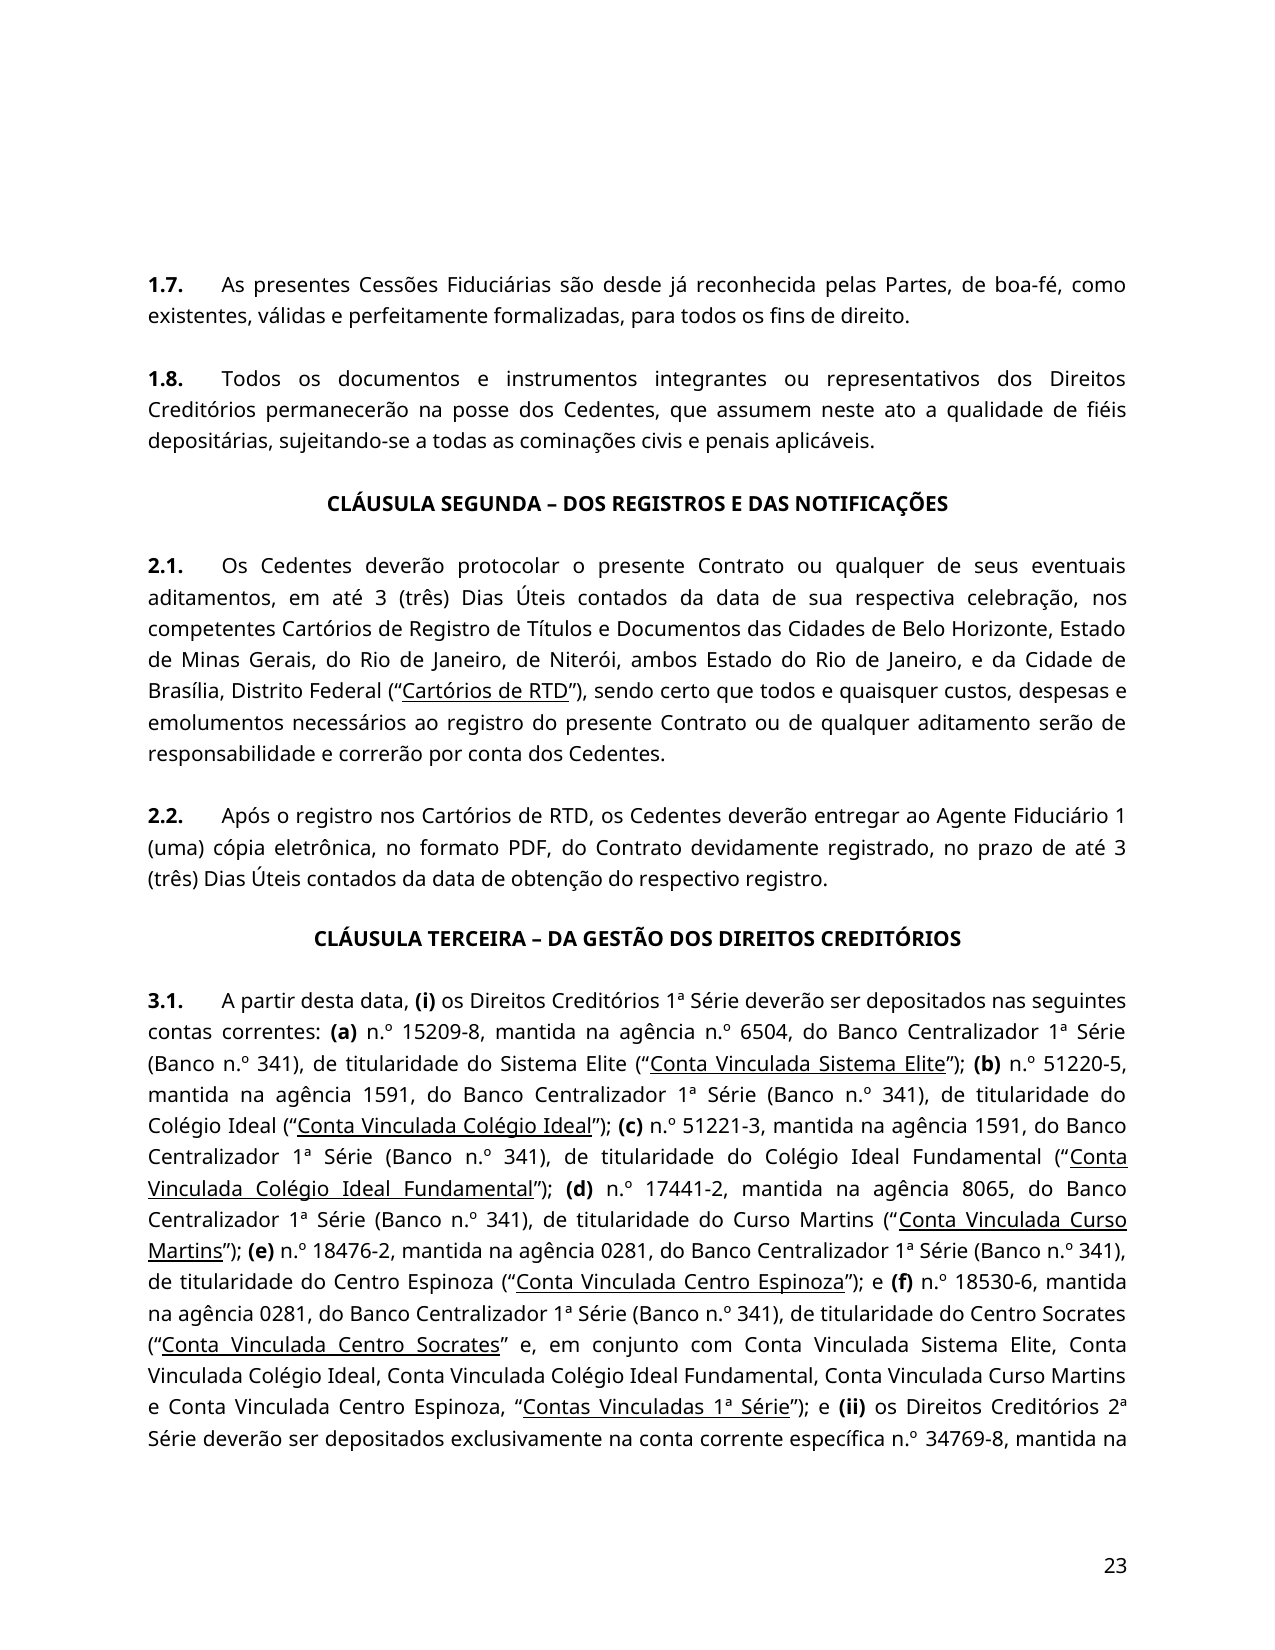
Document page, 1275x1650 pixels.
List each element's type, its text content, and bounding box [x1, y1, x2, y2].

list As presentes Cessões Fiduciárias são desde já reconhecida pelas Partes, de boa-fé, como existentes, válidas e perfeitamente formalizadas, para todos os fins de direito. [148, 267, 1127, 330]
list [148, 983, 1127, 1452]
list Todos os documentos e instrumentos integrantes ou representativos dos Direitos Creditórios permanecerão na posse dos Cedentes, que assumem neste ato a qualidade de fiéis depositárias, sujeitando-se a todas as cominações civis e penais aplicáveis. [148, 361, 1127, 455]
text CLÁUSULA TERCEIRA – DA GESTÃO DOS DIREITOS CREDITÓRIOS [148, 921, 1127, 952]
list Os Cedentes deverão protocolar o presente Contrato ou qualquer de seus eventuais aditamentos, em até 3 (três) Dias Úteis contados da data de sua respectiva celebração, nos competentes Cartórios de Registro de Títulos e Documentos das Cidades de Belo Horizonte, Estado de Minas Gerais, do Rio de Janeiro, de Niterói, ambos Estado do Rio de Janeiro, e da Cidade de Brasília, Distrito Federal (“Cartórios de RTD”), sendo certo que todos e quaisquer custos, despesas e emolumentos necessários ao registro do presente Contrato ou de qualquer aditamento serão de responsabilidade e correrão por conta dos Cedentes. [148, 549, 1127, 767]
text CLÁUSULA SEGUNDA – DOS REGISTROS E DAS NOTIFICAÇÕES [148, 486, 1127, 517]
list Após o registro nos Cartórios de RTD, os Cedentes deverão entregar ao Agente Fiduciário 1 (uma) cópia eletrônica, no formato PDF, do Contrato devidamente registrado, no prazo de até 3 (três) Dias Úteis contados da data de obtenção do respectivo registro. [148, 799, 1127, 892]
